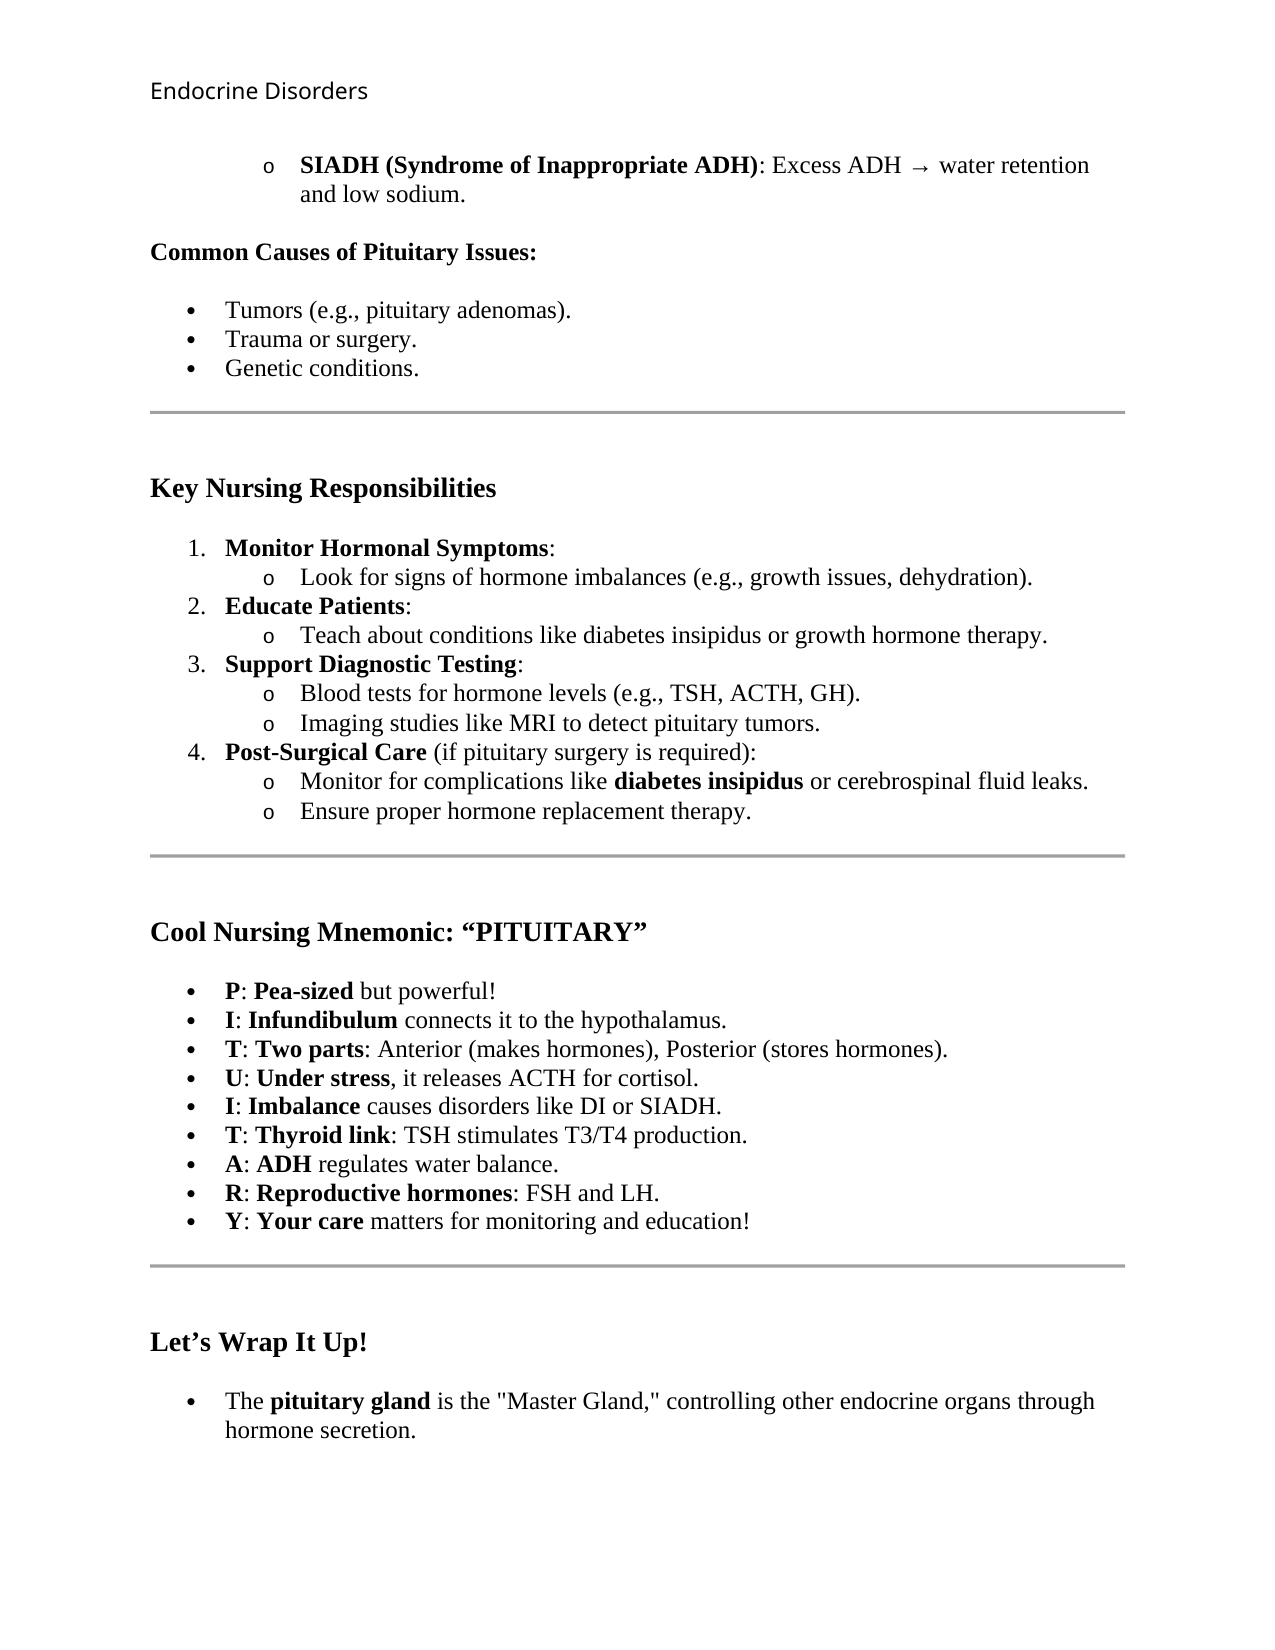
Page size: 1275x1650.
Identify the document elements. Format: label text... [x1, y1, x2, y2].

list Look for signs of hormone imbalances (e.g., growth issues, dehydration). [262, 562, 1125, 591]
list A: ADH regulates water balance. [187, 1149, 1125, 1178]
list Post-Surgical Care (if pituitary surgery is required): [187, 737, 1125, 766]
text Common Causes of Pituitary Issues: [150, 237, 1125, 266]
list Ensure proper hormone replacement therapy. [262, 796, 1125, 825]
list U: Under stress, it releases ACTH for cortisol. [187, 1063, 1125, 1091]
list Imaging studies like MRI to detect pituitary tumors. [262, 708, 1125, 737]
list Teach about conditions like diabetes insipidus or growth hormone therapy. [262, 620, 1125, 649]
list The pituitary gland is the "Master Gland," controlling other endocrine organs through hormone secretion. [187, 1386, 1125, 1444]
list I: Imbalance causes disorders like DI or SIADH. [187, 1091, 1125, 1120]
list Genetic conditions. [187, 353, 1125, 382]
list P: Pea-sized but powerful! [187, 976, 1125, 1005]
list Y: Your care matters for monitoring and education! [187, 1206, 1125, 1235]
list Trauma or surgery. [187, 324, 1125, 353]
list SIADH (Syndrome of Inappropriate ADH): Excess ADH → water retention and low sodium. [262, 150, 1125, 208]
text Cool Nursing Mnemonic: “PITUITARY” [150, 915, 1125, 947]
text Key Nursing Responsibilities [150, 471, 1125, 504]
list T: Thyroid link: TSH stimulates T3/T4 production. [187, 1120, 1125, 1149]
list Blood tests for hormone levels (e.g., TSH, ACTH, GH). [262, 678, 1125, 708]
list Educate Patients: [187, 591, 1125, 620]
list Monitor for complications like diabetes insipidus or cerebrospinal fluid leaks. [262, 766, 1125, 796]
list Tumors (e.g., pituitary adenomas). [187, 295, 1125, 324]
list Support Diagnostic Testing: [187, 649, 1125, 678]
list R: Reproductive hormones: FSH and LH. [187, 1178, 1125, 1206]
list Monitor Hormonal Symptoms: [187, 533, 1125, 562]
text Let’s Wrap It Up! [150, 1325, 1125, 1357]
list I: Infundibulum connects it to the hypothalamus. [187, 1005, 1125, 1034]
list T: Two parts: Anterior (makes hormones), Posterior (stores hormones). [187, 1034, 1125, 1063]
